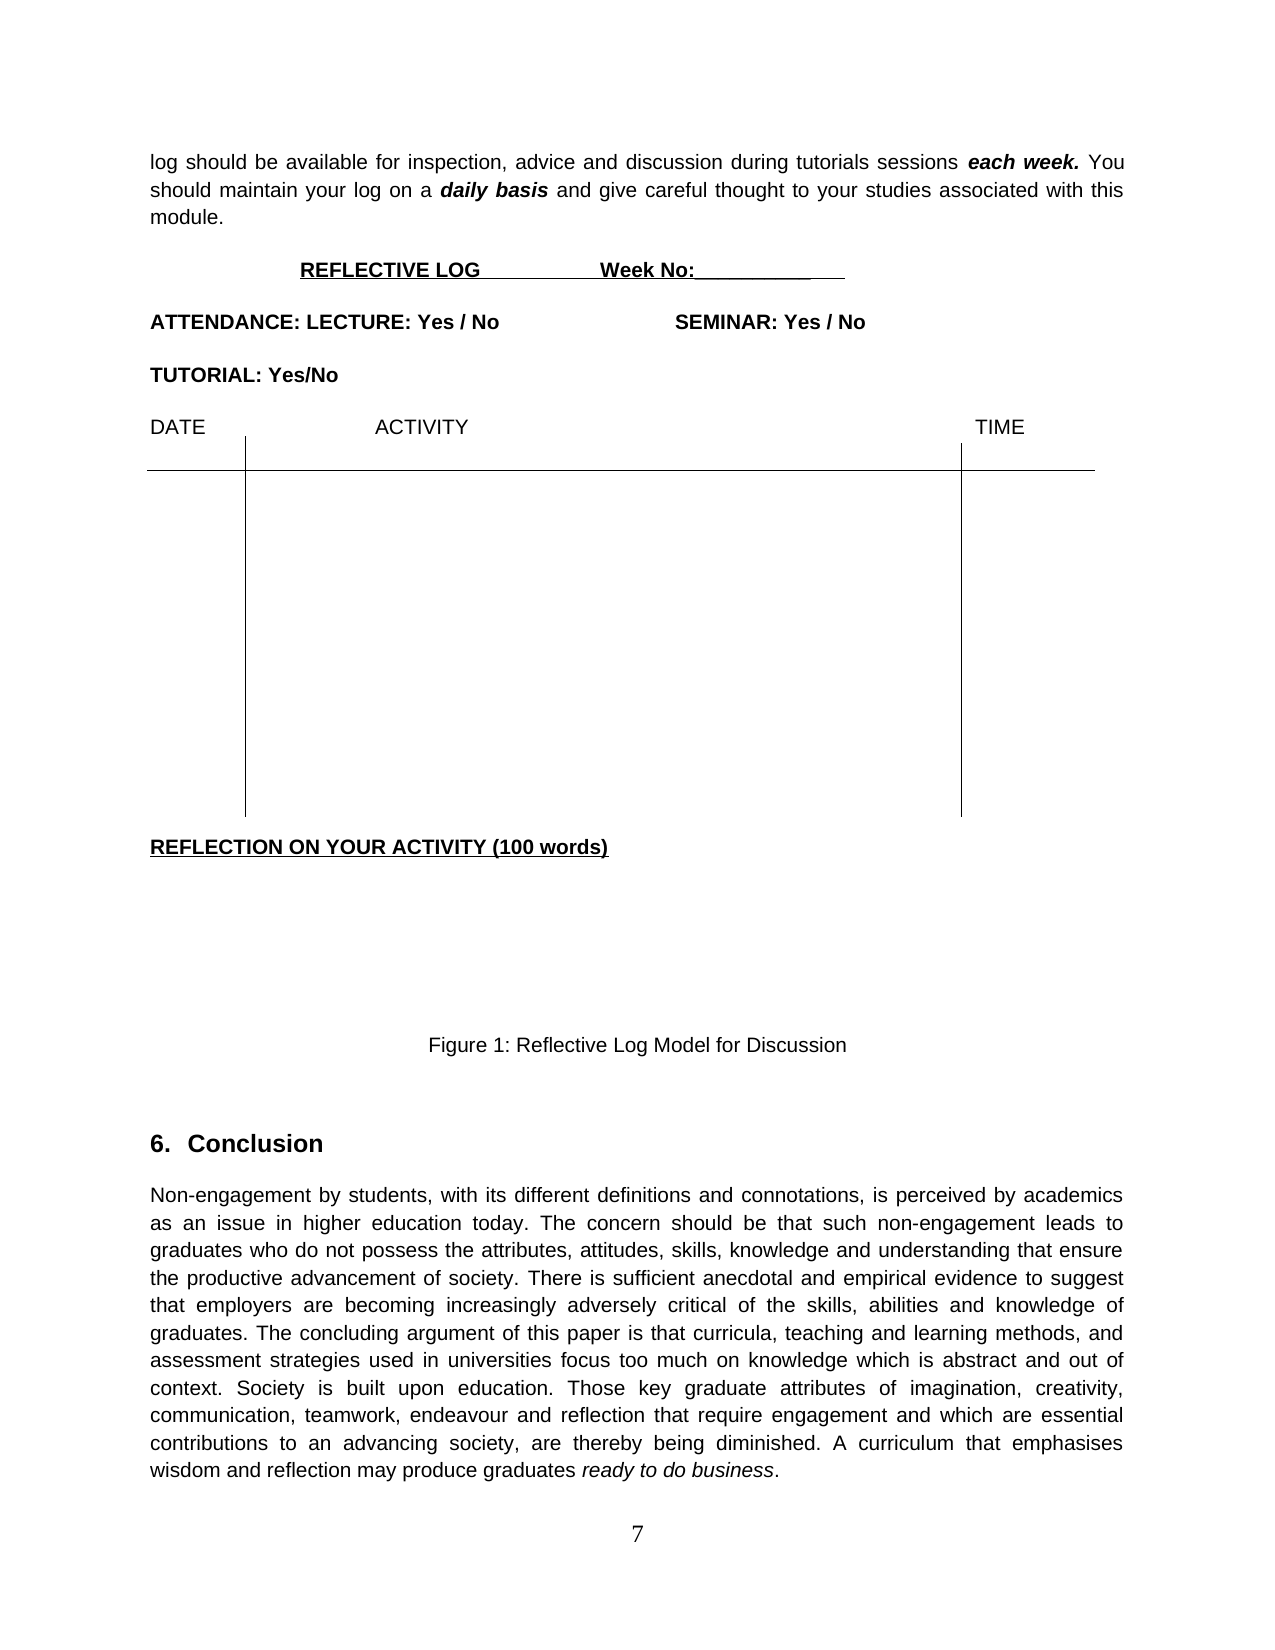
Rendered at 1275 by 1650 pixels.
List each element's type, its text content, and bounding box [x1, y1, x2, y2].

text REFLECTION ON YOUR ACTIVITY (100 words) [150, 835, 1125, 859]
text REFLECTIVE LOG Week No:__________ [225, 257, 1125, 281]
text DATE ACTIVITY TIME [150, 415, 1125, 439]
text TUTORIAL: Yes/No [150, 362, 1125, 386]
text Figure 1: Reflective Log Model for Discussion [150, 1032, 1125, 1056]
text ATTENDANCE: LECTURE: Yes / No SEMINAR: Yes / No [150, 310, 1125, 334]
list Conclusion [150, 1129, 1125, 1158]
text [150, 150, 1125, 229]
text Non-engagement by students, with its different definitions and connotations, is perceived by academics as an issue in higher education today. The concern should be that such non-engagement leads to graduates who do not possess the attributes, attitudes, skills, knowledge and understanding that ensure the productive advancement of society. There is sufficient anecdotal and empirical evidence to suggest that employers are becoming increasingly adversely critical of the skills, abilities and knowledge of graduates. The concluding argument of this paper is that curricula, teaching and learning methods, and assessment strategies used in universities focus too much on knowledge which is abstract and out of context. Society is built upon education. Those key graduate attributes of imagination, creativity, communication, teamwork, endeavour and reflection that require engagement and which are essential contributions to an advancing society, are thereby being diminished. A curriculum that emphasises wisdom and reflection may produce graduates ready to do business. [150, 1183, 1125, 1482]
